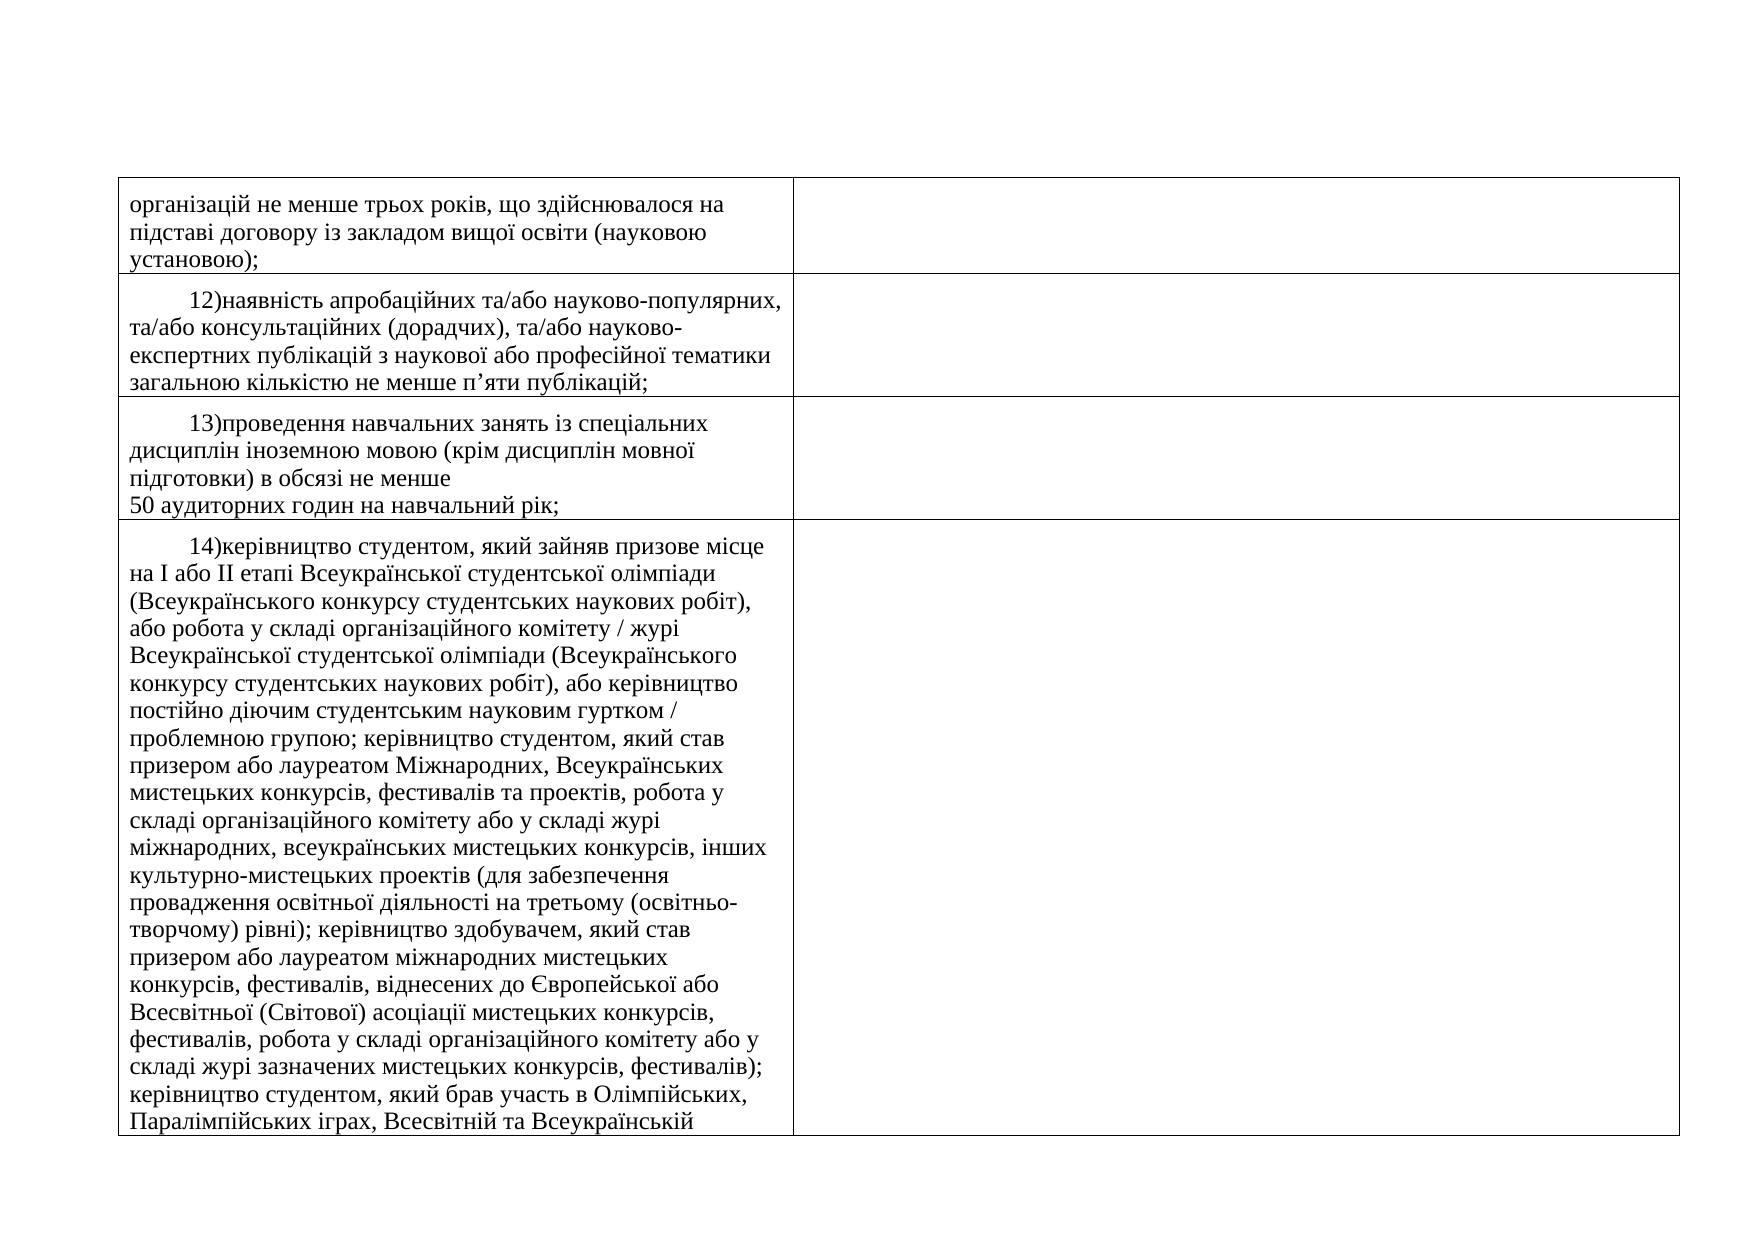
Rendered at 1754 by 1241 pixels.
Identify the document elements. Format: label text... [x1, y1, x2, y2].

table_cell 12)наявність апробаційних та/або науково-популярних, та/або консультаційних (дорадчих), та/або науково-експертних публікацій з наукової або професійної тематики загальною кількістю не менше п’яти публікацій; [119, 274, 793, 396]
table_cell [794, 178, 1679, 273]
table_cell [794, 520, 1679, 1135]
table_cell [794, 274, 1679, 396]
table_cell 13)проведення навчальних занять із спеціальних дисциплін іноземною мовою (крім дисциплін мовної підготовки) в обсязі не менше 50 аудиторних годин на навчальний рік; [119, 397, 793, 519]
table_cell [119, 178, 793, 273]
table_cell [119, 520, 793, 1135]
table_cell [794, 397, 1679, 519]
